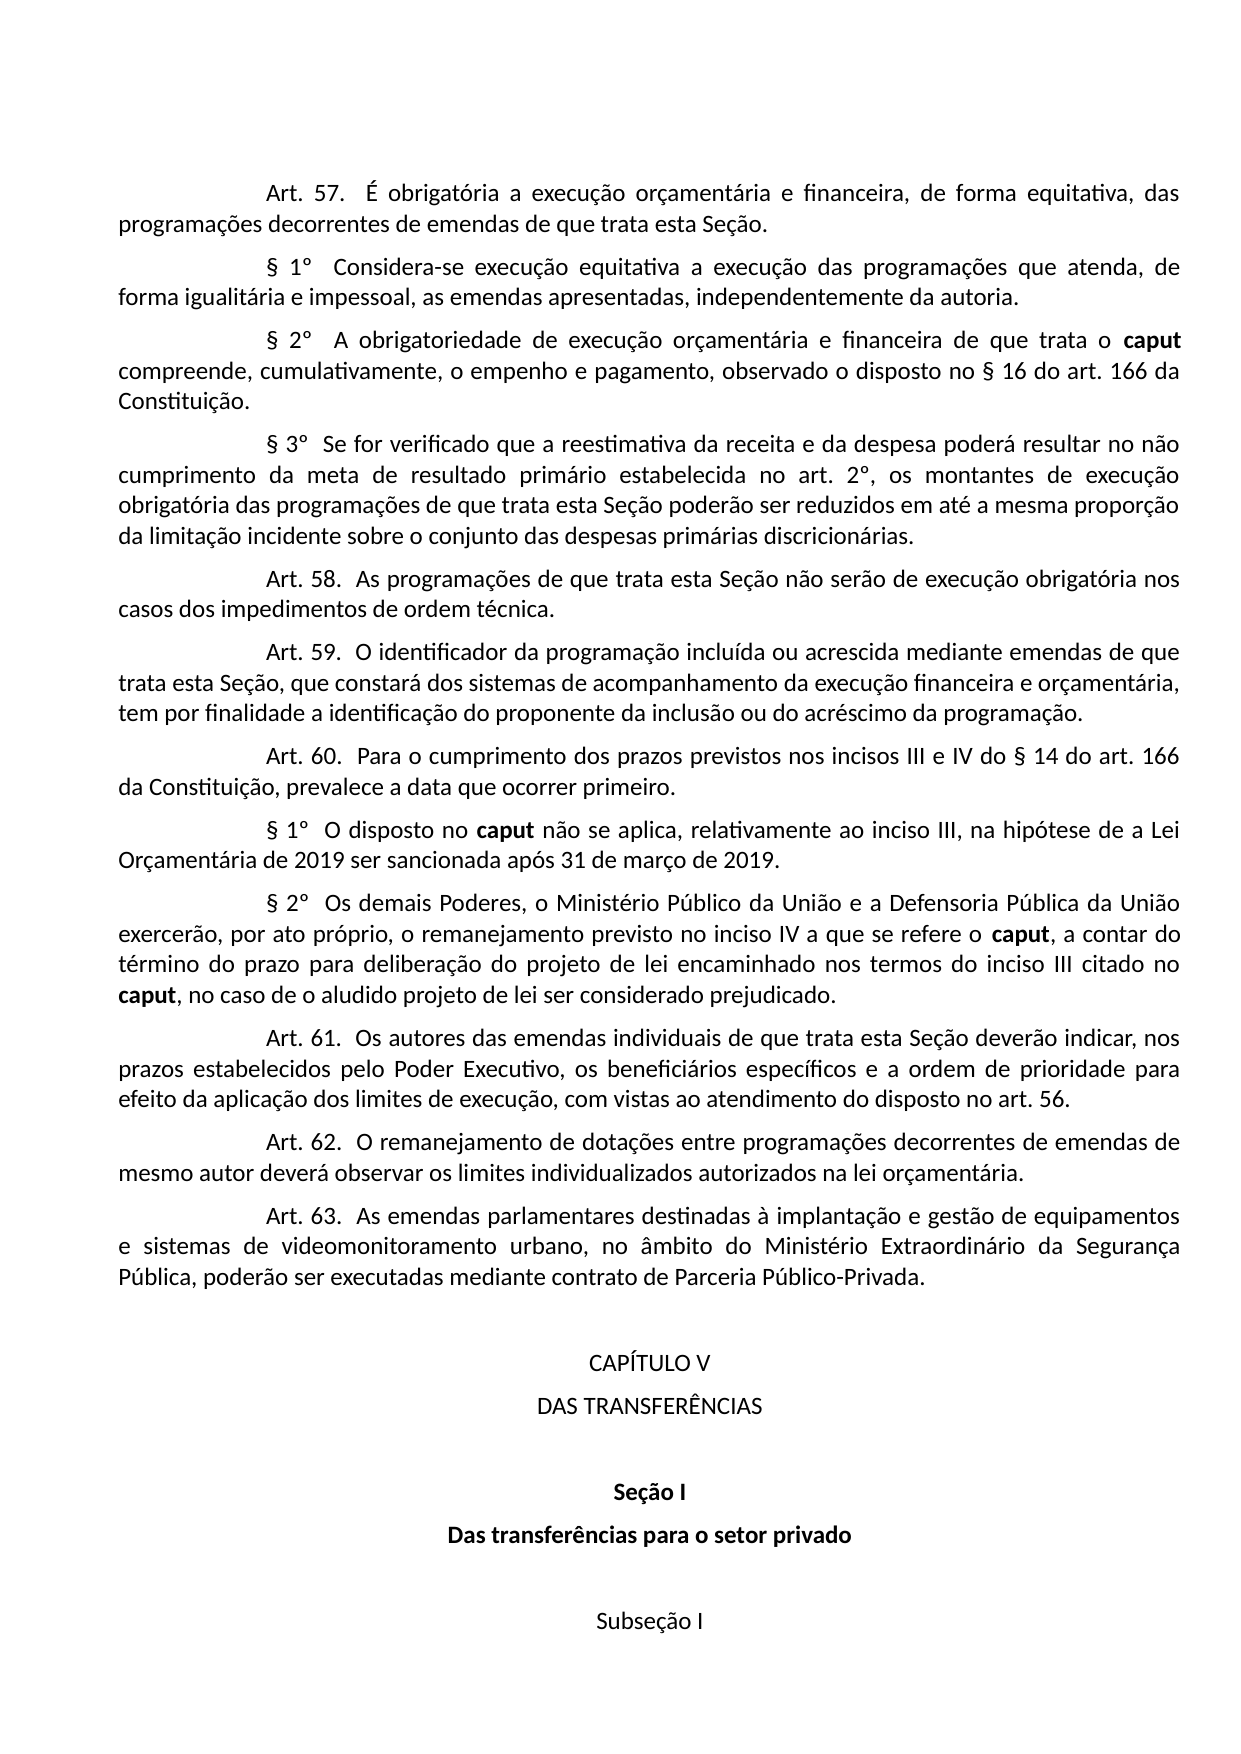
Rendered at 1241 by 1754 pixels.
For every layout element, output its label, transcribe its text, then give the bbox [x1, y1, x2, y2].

text Art. 59. O identificador da programação incluída ou acrescida mediante emendas de que trata esta Seção, que constará dos sistemas de acompanhamento da execução financeira e orçamentária, tem por finalidade a identificação do proponente da inclusão ou do acréscimo da programação. [118, 636, 1181, 728]
text § 2º A obrigatoriedade de execução orçamentária e financeira de que trata o caput compreende, cumulativamente, o empenho e pagamento, observado o disposto no § 16 do art. 166 da Constituição. [118, 324, 1181, 416]
text Art. 60. Para o cumprimento dos prazos previstos nos incisos III e IV do § 14 do art. 166 da Constituição, prevalece a data que ocorrer primeiro. [118, 741, 1181, 802]
text Art. 62. O remanejamento de dotações entre programações decorrentes de emendas de mesmo autor deverá observar os limites individualizados autorizados na lei orçamentária. [118, 1126, 1181, 1187]
text Art. 61. Os autores das emendas individuais de que trata esta Seção deverão indicar, nos prazos estabelecidos pelo Poder Executivo, os beneficiários específicos e a ordem de prioridade para efeito da aplicação dos limites de execução, com vistas ao atendimento do disposto no art. 56. [118, 1022, 1181, 1114]
text § 3º Se for verificado que a reestimativa da receita e da despesa poderá resultar no não cumprimento da meta de resultado primário estabelecida no art. 2º, os montantes de execução obrigatória das programações de que trata esta Seção poderão ser reduzidos em até a mesma proporção da limitação incidente sobre o conjunto das despesas primárias discricionárias. [118, 428, 1181, 550]
text § 1º O disposto no caput não se aplica, relativamente ao inciso III, na hipótese de a Lei Orçamentária de 2019 ser sancionada após 31 de março de 2019. [118, 814, 1181, 875]
text Art. 58. As programações de que trata esta Seção não serão de execução obrigatória nos casos dos impedimentos de ordem técnica. [118, 563, 1181, 624]
text Das transferências para o setor privado [118, 1519, 1181, 1549]
text Seção I [118, 1476, 1181, 1506]
text § 1º Considera-se execução equitativa a execução das programações que atenda, de forma igualitária e impessoal, as emendas apresentadas, independentemente da autoria. [118, 251, 1181, 312]
text Subseção I [118, 1605, 1181, 1636]
text CAPÍTULO V [118, 1347, 1181, 1377]
text Art. 63. As emendas parlamentares destinadas à implantação e gestão de equipamentos e sistemas de videomonitoramento urbano, no âmbito do Ministério Extraordinário da Segurança Pública, poderão ser executadas mediante contrato de Parceria Público-Privada. [118, 1200, 1181, 1291]
text Art. 57. É obrigatória a execução orçamentária e financeira, de forma equitativa, das programações decorrentes de emendas de que trata esta Seção. [118, 177, 1181, 238]
text § 2º Os demais Poderes, o Ministério Público da União e a Defensoria Pública da União exercerão, por ato próprio, o remanejamento previsto no inciso IV a que se refere o caput, a contar do término do prazo para deliberação do projeto de lei encaminhado nos termos do inciso III citado no caput, no caso de o aludido projeto de lei ser considerado prejudicado. [118, 888, 1181, 1010]
text DAS TRANSFERÊNCIAS [118, 1390, 1181, 1420]
